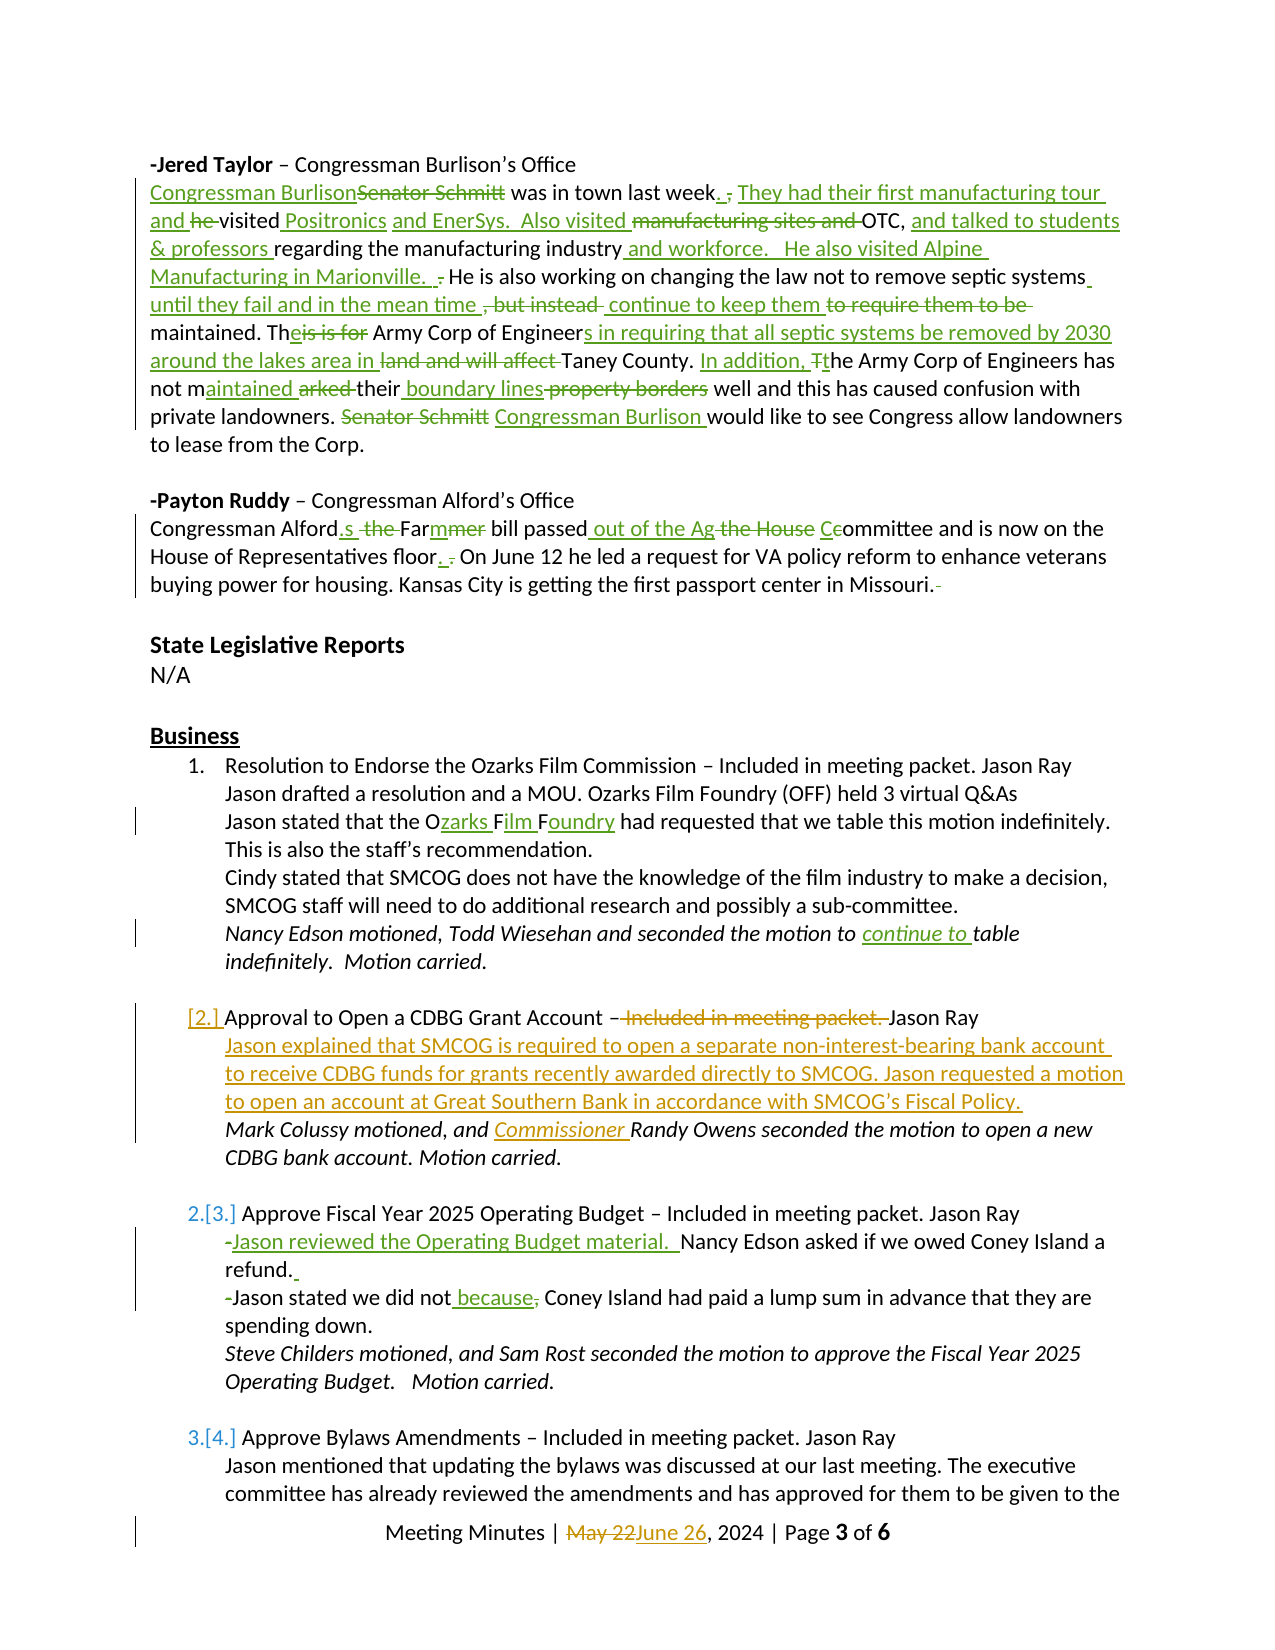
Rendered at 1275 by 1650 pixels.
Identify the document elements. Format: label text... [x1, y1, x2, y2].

list Steve Childers motioned, and Sam Rost seconded the motion to approve the Fiscal Year 2025 Operating Budget. Motion carried. [225, 1339, 1125, 1395]
text Business [150, 720, 1125, 751]
text State Legislative Reports [150, 629, 1125, 659]
list Approve Fiscal Year 2025 Operating Budget – Included in meeting packet. Jason Ray [187, 1199, 1125, 1227]
list Jason stated that the OFF had requested that we table this motion indefinitely. This is also the staff’s recommendation. [225, 807, 1125, 863]
text N/A [150, 659, 1125, 690]
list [225, 1451, 1125, 1507]
list Nancy Edson asked if we owed Coney Island a refund. [225, 1227, 1125, 1283]
list Jason drafted a resolution and a MOU. Ozarks Film Foundry (OFF) held 3 virtual Q&As [225, 779, 1125, 807]
list Mark Colussy motioned, and Randy Owens seconded the motion to open a new CDBG bank account. Motion carried. [225, 1115, 1125, 1171]
list Approval to Open a CDBG Grant Account –Jason Ray [187, 1003, 1125, 1031]
text -Jered Taylor – Congressman Burlison’s Office [150, 150, 1125, 178]
text -Payton Ruddy – Congressman Alford’s Office [150, 486, 1125, 514]
list Jason stated we did not Coney Island had paid a lump sum in advance that they are spending down. [225, 1283, 1125, 1339]
text was in town last week visited OTC, regarding the manufacturing industry He is also working on changing the law not to remove septic systemsmaintained. Th Army Corp of Engineer Taney County. he Army Corp of Engineers has not mtheir well and this has caused confusion with private landowners. would like to see Congress allow landowners to lease from the Corp. [150, 178, 1125, 458]
list Nancy Edson motioned, Todd Wiesehan and seconded the motion to table indefinitely. Motion carried. [225, 919, 1125, 975]
list Cindy stated that SMCOG does not have the knowledge of the film industry to make a decision, SMCOG staff will need to do additional research and possibly a sub-committee. [225, 863, 1125, 919]
text Congressman AlfordFar bill passed ommittee and is now on the House of Representatives floor On June 12 he led a request for VA policy reform to enhance veterans buying power for housing. Kansas City is getting the first passport center in Missouri. [150, 514, 1125, 598]
list Resolution to Endorse the Ozarks Film Commission – Included in meeting packet. Jason Ray [187, 751, 1125, 779]
list Approve Bylaws Amendments – Included in meeting packet. Jason Ray [187, 1423, 1125, 1451]
